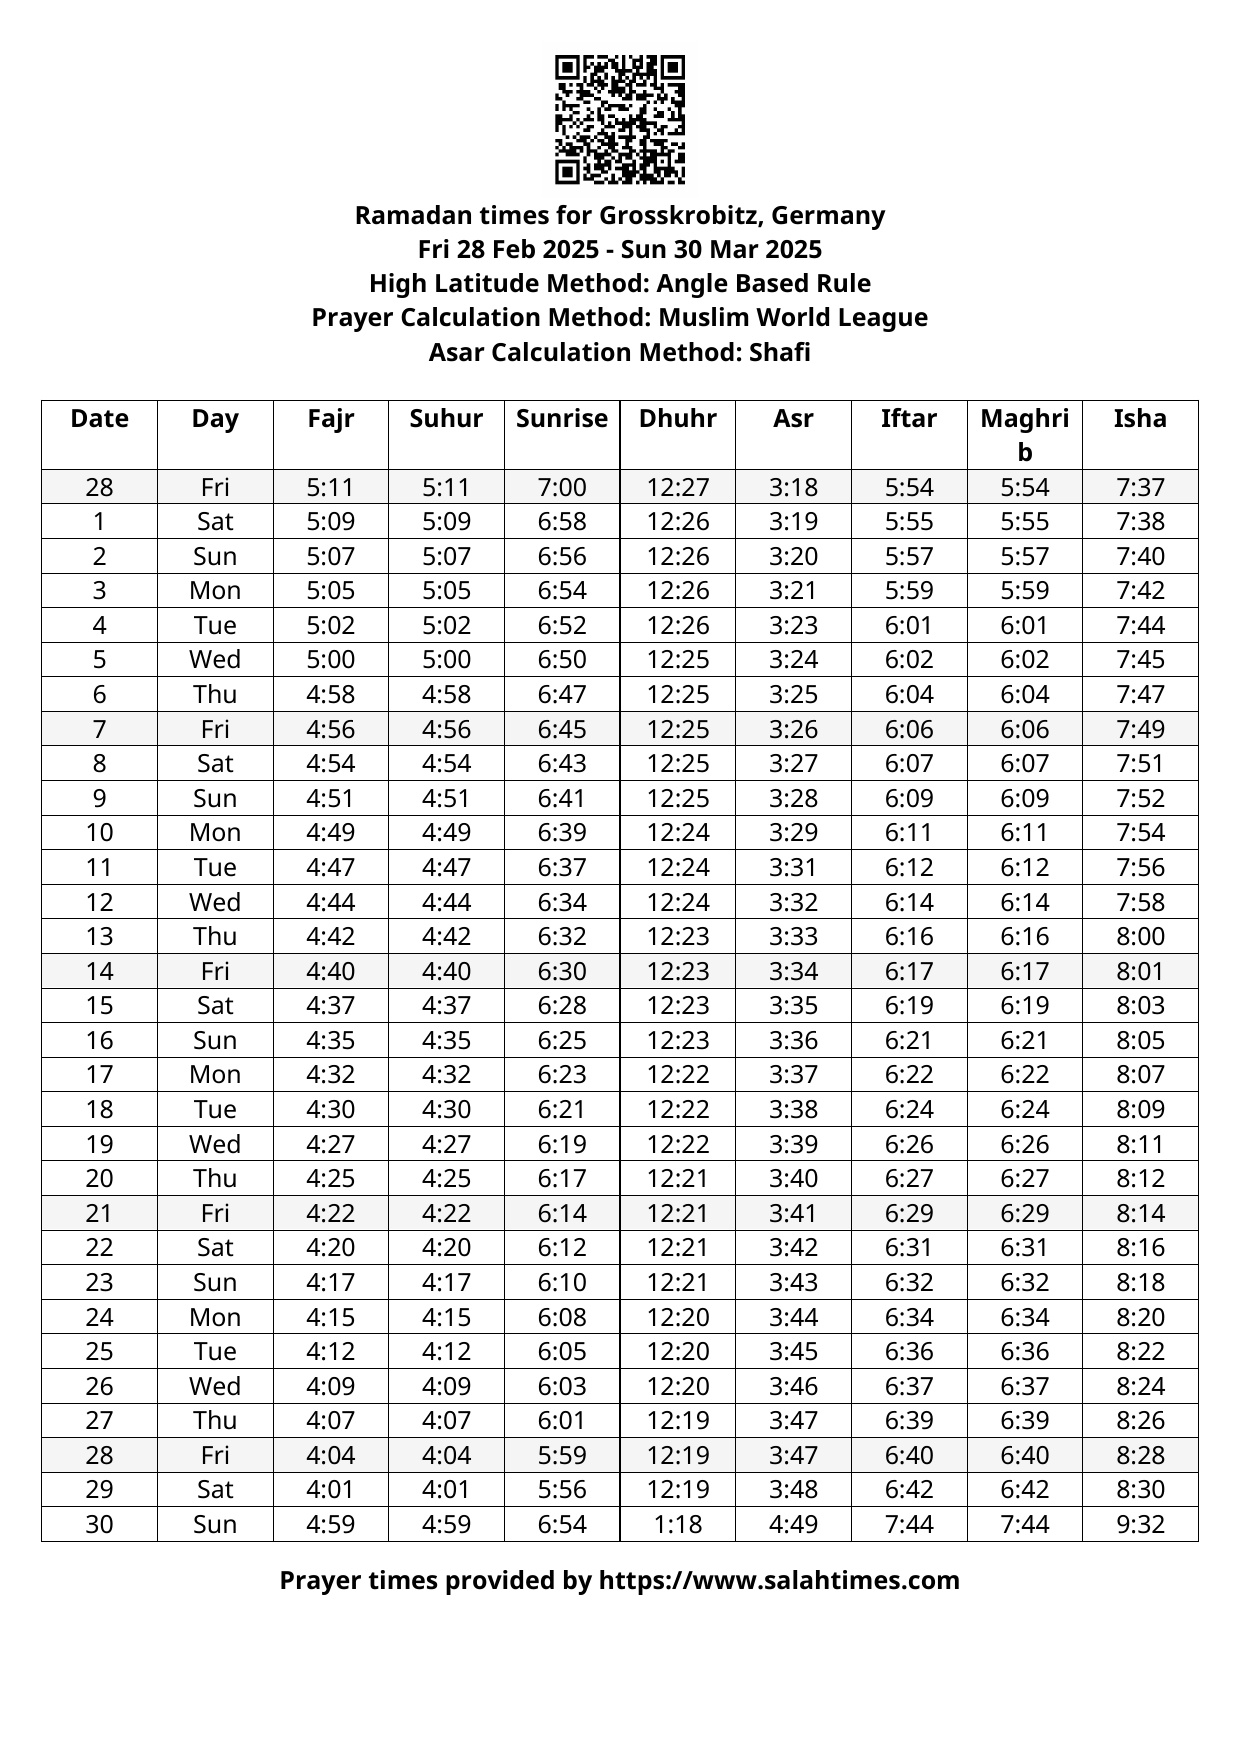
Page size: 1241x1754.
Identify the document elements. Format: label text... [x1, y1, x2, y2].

table_cell 18 [42, 1092, 157, 1126]
table_cell 7:42 [1083, 574, 1198, 607]
table_cell 3:28 [736, 781, 851, 814]
table_cell 8:14 [1083, 1196, 1198, 1229]
table_cell Mon [158, 1300, 273, 1333]
table_cell 12:19 [621, 1404, 735, 1437]
table_cell 5:59 [505, 1438, 619, 1472]
table_cell 1 [42, 504, 157, 538]
table_cell 4:35 [274, 1023, 388, 1057]
table_cell 6:10 [505, 1265, 619, 1299]
table_cell 12 [42, 885, 157, 918]
table_cell 6:36 [968, 1334, 1082, 1368]
table_cell 6:26 [852, 1127, 967, 1160]
table_cell 7:56 [1083, 850, 1198, 884]
table_cell 5:05 [389, 574, 504, 607]
table_cell Mon [158, 574, 273, 607]
table_cell 8:30 [1083, 1473, 1198, 1506]
table_cell 6:09 [852, 781, 967, 814]
table_cell 12:21 [621, 1231, 735, 1264]
table_cell 6:07 [968, 746, 1082, 780]
table_cell 5:02 [389, 608, 504, 642]
table_cell 8:20 [1083, 1300, 1198, 1333]
table_cell 8:03 [1083, 989, 1198, 1022]
table_cell 8:26 [1083, 1404, 1198, 1437]
table_cell 6:14 [852, 885, 967, 918]
table_cell 4:44 [274, 885, 388, 918]
table_cell Thu [158, 1404, 273, 1437]
table_cell Fri [158, 954, 273, 987]
table_cell 6:24 [852, 1092, 967, 1126]
table_cell 3:20 [736, 539, 851, 572]
table_cell Wed [158, 1127, 273, 1160]
table_cell 3:24 [736, 643, 851, 676]
table_cell 6:32 [505, 919, 619, 953]
text Prayer times provided by https://www.salahtimes.com [42, 1563, 1198, 1597]
table_cell 3:36 [736, 1023, 851, 1057]
table_cell 12:25 [621, 746, 735, 780]
table_cell 4:17 [389, 1265, 504, 1299]
table_cell 5:02 [274, 608, 388, 642]
table_cell 3:19 [736, 504, 851, 538]
table_cell 4:51 [274, 781, 388, 814]
table_cell 3:31 [736, 850, 851, 884]
table_cell 4:01 [389, 1473, 504, 1506]
table_cell 22 [42, 1231, 157, 1264]
table_cell 6:36 [852, 1334, 967, 1368]
table_cell 7:37 [1083, 470, 1198, 503]
table_cell 5:57 [852, 539, 967, 572]
table_cell 6:16 [852, 919, 967, 953]
table_cell 4:37 [389, 989, 504, 1022]
table_cell 6:14 [505, 1196, 619, 1229]
table_cell 5:59 [968, 574, 1082, 607]
table_cell 4:51 [389, 781, 504, 814]
table_cell Sat [158, 1231, 273, 1264]
table_cell 5:55 [852, 504, 967, 538]
table_cell 12:22 [621, 1092, 735, 1126]
table_cell 4:22 [274, 1196, 388, 1229]
text Fri 28 Feb 2025 - Sun 30 Mar 2025 [42, 232, 1198, 266]
table_cell 3:34 [736, 954, 851, 987]
table_cell 5:09 [389, 504, 504, 538]
table_cell 12:24 [621, 885, 735, 918]
table_cell 4:49 [274, 816, 388, 849]
table_cell 15 [42, 989, 157, 1022]
table_cell 6:08 [505, 1300, 619, 1333]
table_cell 5 [42, 643, 157, 676]
table_cell 4:58 [274, 677, 388, 711]
table_cell 6:21 [968, 1023, 1082, 1057]
table_cell 6:31 [968, 1231, 1082, 1264]
table_header Suhur [389, 401, 504, 469]
table_cell 4:22 [389, 1196, 504, 1229]
table_cell 6:01 [852, 608, 967, 642]
table_cell 4:40 [389, 954, 504, 987]
table_cell 4:35 [389, 1023, 504, 1057]
table_header Day [158, 401, 273, 469]
table_cell 6:40 [968, 1438, 1082, 1472]
table_cell 3:27 [736, 746, 851, 780]
table_cell 6:06 [968, 712, 1082, 745]
table_cell 4:09 [389, 1369, 504, 1402]
table_cell 8:12 [1083, 1161, 1198, 1195]
table_cell 4:27 [389, 1127, 504, 1160]
table_cell Sun [158, 1507, 273, 1541]
table_cell 12:26 [621, 574, 735, 607]
table_cell 20 [42, 1161, 157, 1195]
table_cell 4:42 [274, 919, 388, 953]
table_cell 7:51 [1083, 746, 1198, 780]
table_cell 6:06 [852, 712, 967, 745]
table_cell 4:04 [389, 1438, 504, 1472]
table_cell 4:20 [274, 1231, 388, 1264]
table_cell 4:04 [274, 1438, 388, 1472]
table_cell 8:09 [1083, 1092, 1198, 1126]
table_cell 6:54 [505, 1507, 619, 1541]
table_cell 6:52 [505, 608, 619, 642]
table_cell 5:54 [852, 470, 967, 503]
table_cell 8:24 [1083, 1369, 1198, 1402]
table_cell 4:47 [389, 850, 504, 884]
table_cell 5:07 [389, 539, 504, 572]
table_cell 5:11 [274, 470, 388, 503]
table_cell 8:18 [1083, 1265, 1198, 1299]
table_cell 6:26 [968, 1127, 1082, 1160]
table_cell 6:50 [505, 643, 619, 676]
table_cell 6:40 [852, 1438, 967, 1472]
table_cell 8:11 [1083, 1127, 1198, 1160]
table_cell 7:38 [1083, 504, 1198, 538]
table_cell 12:25 [621, 643, 735, 676]
table_cell 12:20 [621, 1300, 735, 1333]
table_cell 8:00 [1083, 919, 1198, 953]
table_cell 4:17 [274, 1265, 388, 1299]
table_cell 5:56 [505, 1473, 619, 1506]
table_cell 1:18 [621, 1507, 735, 1541]
table_cell 7:58 [1083, 885, 1198, 918]
table_cell Fri [158, 1196, 273, 1229]
table_cell Tue [158, 608, 273, 642]
table_cell 7:47 [1083, 677, 1198, 711]
table_cell 6:02 [852, 643, 967, 676]
table_cell 6:24 [968, 1092, 1082, 1126]
table_cell 4:27 [274, 1127, 388, 1160]
table_cell 7:49 [1083, 712, 1198, 745]
table_cell 7:54 [1083, 816, 1198, 849]
table_cell 6:14 [968, 885, 1082, 918]
table_cell 6:42 [968, 1473, 1082, 1506]
table_cell 8:28 [1083, 1438, 1198, 1472]
table_cell 12:20 [621, 1334, 735, 1368]
table_cell 12:22 [621, 1127, 735, 1160]
table_cell 4:42 [389, 919, 504, 953]
table_cell 3:37 [736, 1058, 851, 1091]
table_cell 17 [42, 1058, 157, 1091]
table_cell 8 [42, 746, 157, 780]
table_cell 5:00 [389, 643, 504, 676]
table_cell 6:29 [968, 1196, 1082, 1229]
table_cell 6:41 [505, 781, 619, 814]
table_cell 4:54 [389, 746, 504, 780]
table_cell Sun [158, 539, 273, 572]
table_cell 6:12 [852, 850, 967, 884]
table_cell 14 [42, 954, 157, 987]
table_cell 12:24 [621, 816, 735, 849]
table_cell 7:40 [1083, 539, 1198, 572]
table_cell Thu [158, 1161, 273, 1195]
table_cell 6:28 [505, 989, 619, 1022]
table_header Date [42, 401, 157, 469]
table_cell 6:23 [505, 1058, 619, 1091]
table_cell 6:42 [852, 1473, 967, 1506]
table_cell 8:07 [1083, 1058, 1198, 1091]
table_cell 12:26 [621, 608, 735, 642]
picture [542, 41, 699, 198]
table_cell Tue [158, 1334, 273, 1368]
table_cell Mon [158, 816, 273, 849]
table_cell 3:43 [736, 1265, 851, 1299]
table_cell 6:30 [505, 954, 619, 987]
table_cell 3:25 [736, 677, 851, 711]
table_cell 4:32 [389, 1058, 504, 1091]
table_cell 5:07 [274, 539, 388, 572]
table_cell 6:11 [968, 816, 1082, 849]
table_cell 7:44 [968, 1507, 1082, 1541]
table_cell 12:23 [621, 954, 735, 987]
table_cell 3:38 [736, 1092, 851, 1126]
table_cell 5:57 [968, 539, 1082, 572]
table_cell Fri [158, 1438, 273, 1472]
table_cell 11 [42, 850, 157, 884]
table_cell 12:23 [621, 989, 735, 1022]
table_cell 6:19 [968, 989, 1082, 1022]
table_cell Sat [158, 504, 273, 538]
table_cell 6:21 [505, 1092, 619, 1126]
table_cell 3:26 [736, 712, 851, 745]
table_cell 12:25 [621, 781, 735, 814]
table_cell 4:30 [389, 1092, 504, 1126]
table_cell 26 [42, 1369, 157, 1402]
table_cell 6:45 [505, 712, 619, 745]
table_cell 6:12 [505, 1231, 619, 1264]
table_cell 5:55 [968, 504, 1082, 538]
table_cell 4:01 [274, 1473, 388, 1506]
table_cell 12:25 [621, 677, 735, 711]
table_cell 3:21 [736, 574, 851, 607]
table_cell 6:04 [852, 677, 967, 711]
table_cell 4:40 [274, 954, 388, 987]
table_cell 21 [42, 1196, 157, 1229]
table_cell 12:27 [621, 470, 735, 503]
table_cell 6:27 [968, 1161, 1082, 1195]
table_cell Sat [158, 746, 273, 780]
table_cell 8:16 [1083, 1231, 1198, 1264]
table_cell 6:37 [852, 1369, 967, 1402]
table_cell 4:58 [389, 677, 504, 711]
table_cell 5:54 [968, 470, 1082, 503]
table_cell 12:21 [621, 1265, 735, 1299]
table_cell Thu [158, 919, 273, 953]
table_cell 8:22 [1083, 1334, 1198, 1368]
table_cell 7:00 [505, 470, 619, 503]
table_cell 6:58 [505, 504, 619, 538]
table_header Fajr [274, 401, 388, 469]
table_cell Wed [158, 1369, 273, 1402]
table_cell 6:34 [505, 885, 619, 918]
table_cell 4:25 [274, 1161, 388, 1195]
table_cell 4:07 [274, 1404, 388, 1437]
table_cell 3:40 [736, 1161, 851, 1195]
table_cell Tue [158, 850, 273, 884]
table_cell Wed [158, 885, 273, 918]
table_cell 3:42 [736, 1231, 851, 1264]
text Prayer Calculation Method: Muslim World League [42, 300, 1198, 334]
table_cell Fri [158, 712, 273, 745]
table_cell 6:19 [505, 1127, 619, 1160]
table_cell 30 [42, 1507, 157, 1541]
table_cell 6:54 [505, 574, 619, 607]
table_cell 3:46 [736, 1369, 851, 1402]
table_cell 4:49 [736, 1507, 851, 1541]
table_cell 6:19 [852, 989, 967, 1022]
table_cell 6:17 [505, 1161, 619, 1195]
table_cell 4:47 [274, 850, 388, 884]
table_cell 3:44 [736, 1300, 851, 1333]
table_cell 6:22 [852, 1058, 967, 1091]
table_cell 6:01 [505, 1404, 619, 1437]
table_cell 6:32 [968, 1265, 1082, 1299]
text High Latitude Method: Angle Based Rule [42, 266, 1198, 300]
table_cell 6:22 [968, 1058, 1082, 1091]
table_cell 6:39 [505, 816, 619, 849]
table_header Isha [1083, 401, 1198, 469]
table_cell 5:09 [274, 504, 388, 538]
table_cell 3:33 [736, 919, 851, 953]
table_cell Sun [158, 1023, 273, 1057]
table_cell 5:00 [274, 643, 388, 676]
table_cell 4:07 [389, 1404, 504, 1437]
table_cell 4:54 [274, 746, 388, 780]
table_cell 6:43 [505, 746, 619, 780]
table_cell 6:04 [968, 677, 1082, 711]
table_cell 5:11 [389, 470, 504, 503]
table_cell 16 [42, 1023, 157, 1057]
table_cell 6:16 [968, 919, 1082, 953]
table_cell 4:20 [389, 1231, 504, 1264]
table_cell 9 [42, 781, 157, 814]
table_cell 3:18 [736, 470, 851, 503]
table_cell 6:17 [852, 954, 967, 987]
table_cell 4:56 [274, 712, 388, 745]
table_cell 6:31 [852, 1231, 967, 1264]
table_cell 3:45 [736, 1334, 851, 1368]
table_cell 6:11 [852, 816, 967, 849]
table_cell 6:03 [505, 1369, 619, 1402]
table_cell 23 [42, 1265, 157, 1299]
table_header Maghrib [968, 401, 1082, 469]
table_cell 12:26 [621, 539, 735, 572]
table_cell 12:25 [621, 712, 735, 745]
table_cell 6:12 [968, 850, 1082, 884]
table_cell 12:21 [621, 1161, 735, 1195]
table_header Iftar [852, 401, 967, 469]
table_cell 19 [42, 1127, 157, 1160]
table_cell 5:05 [274, 574, 388, 607]
table_header Dhuhr [621, 401, 735, 469]
table_cell Wed [158, 643, 273, 676]
table_cell 6:17 [968, 954, 1082, 987]
table_cell 3:48 [736, 1473, 851, 1506]
table_cell 28 [42, 1438, 157, 1472]
table_cell 4:25 [389, 1161, 504, 1195]
table_cell 12:26 [621, 504, 735, 538]
text Asar Calculation Method: Shafi [42, 334, 1198, 368]
table_cell 6:09 [968, 781, 1082, 814]
table_cell 7:52 [1083, 781, 1198, 814]
table_cell 3:29 [736, 816, 851, 849]
table_cell Mon [158, 1058, 273, 1091]
table_cell 4:30 [274, 1092, 388, 1126]
table_cell 6:37 [505, 850, 619, 884]
table_cell 3:32 [736, 885, 851, 918]
table_cell 4:59 [389, 1507, 504, 1541]
table_cell 3:41 [736, 1196, 851, 1229]
table_cell 13 [42, 919, 157, 953]
table_cell Fri [158, 470, 273, 503]
table_cell 6:05 [505, 1334, 619, 1368]
table_cell Sat [158, 1473, 273, 1506]
table_cell 5:59 [852, 574, 967, 607]
table_cell 12:22 [621, 1058, 735, 1091]
table_cell 6:47 [505, 677, 619, 711]
table_cell 4:59 [274, 1507, 388, 1541]
table_cell 27 [42, 1404, 157, 1437]
table_cell 4:12 [389, 1334, 504, 1368]
table_cell Sun [158, 781, 273, 814]
table_cell 3:47 [736, 1438, 851, 1472]
table_cell 8:05 [1083, 1023, 1198, 1057]
table_cell 12:24 [621, 850, 735, 884]
table_cell 3:23 [736, 608, 851, 642]
table_cell 2 [42, 539, 157, 572]
table_cell 6:39 [968, 1404, 1082, 1437]
table_cell 6:29 [852, 1196, 967, 1229]
table_cell 4:12 [274, 1334, 388, 1368]
table_cell 6:25 [505, 1023, 619, 1057]
table_cell 12:20 [621, 1369, 735, 1402]
table_cell 25 [42, 1334, 157, 1368]
table_cell 3 [42, 574, 157, 607]
text Ramadan times for Grosskrobitz, Germany [42, 198, 1198, 232]
table_cell 12:19 [621, 1438, 735, 1472]
table_cell 4:49 [389, 816, 504, 849]
table_cell 3:47 [736, 1404, 851, 1437]
table_cell 6:39 [852, 1404, 967, 1437]
table_cell 6:01 [968, 608, 1082, 642]
table_cell 29 [42, 1473, 157, 1506]
table_cell 8:01 [1083, 954, 1198, 987]
table_cell 4:15 [389, 1300, 504, 1333]
table_cell 9:32 [1083, 1507, 1198, 1541]
table_cell Sun [158, 1265, 273, 1299]
table_cell 12:21 [621, 1196, 735, 1229]
table_cell Sat [158, 989, 273, 1022]
table_header Asr [736, 401, 851, 469]
table_cell 6:07 [852, 746, 967, 780]
table_cell 28 [42, 470, 157, 503]
table_cell 4:37 [274, 989, 388, 1022]
table_cell 12:23 [621, 1023, 735, 1057]
table_cell 4 [42, 608, 157, 642]
table_cell 4:44 [389, 885, 504, 918]
table_header Sunrise [505, 401, 619, 469]
table_cell 24 [42, 1300, 157, 1333]
table_cell 6:32 [852, 1265, 967, 1299]
table_cell 6:02 [968, 643, 1082, 676]
table_cell 4:09 [274, 1369, 388, 1402]
table_cell 4:15 [274, 1300, 388, 1333]
table_cell 6:37 [968, 1369, 1082, 1402]
table_cell 7:44 [1083, 608, 1198, 642]
table_cell 12:19 [621, 1473, 735, 1506]
table_cell 12:23 [621, 919, 735, 953]
table_cell 6:27 [852, 1161, 967, 1195]
table_cell 10 [42, 816, 157, 849]
table_cell 7 [42, 712, 157, 745]
table_cell Thu [158, 677, 273, 711]
table_cell 6:21 [852, 1023, 967, 1057]
table_cell 4:32 [274, 1058, 388, 1091]
table_cell 6 [42, 677, 157, 711]
table_cell 6:34 [852, 1300, 967, 1333]
table_cell 7:45 [1083, 643, 1198, 676]
table_cell 6:34 [968, 1300, 1082, 1333]
table_cell 3:39 [736, 1127, 851, 1160]
table_cell 3:35 [736, 989, 851, 1022]
table_cell 4:56 [389, 712, 504, 745]
table_cell Tue [158, 1092, 273, 1126]
table_cell 7:44 [852, 1507, 967, 1541]
table_cell 6:56 [505, 539, 619, 572]
